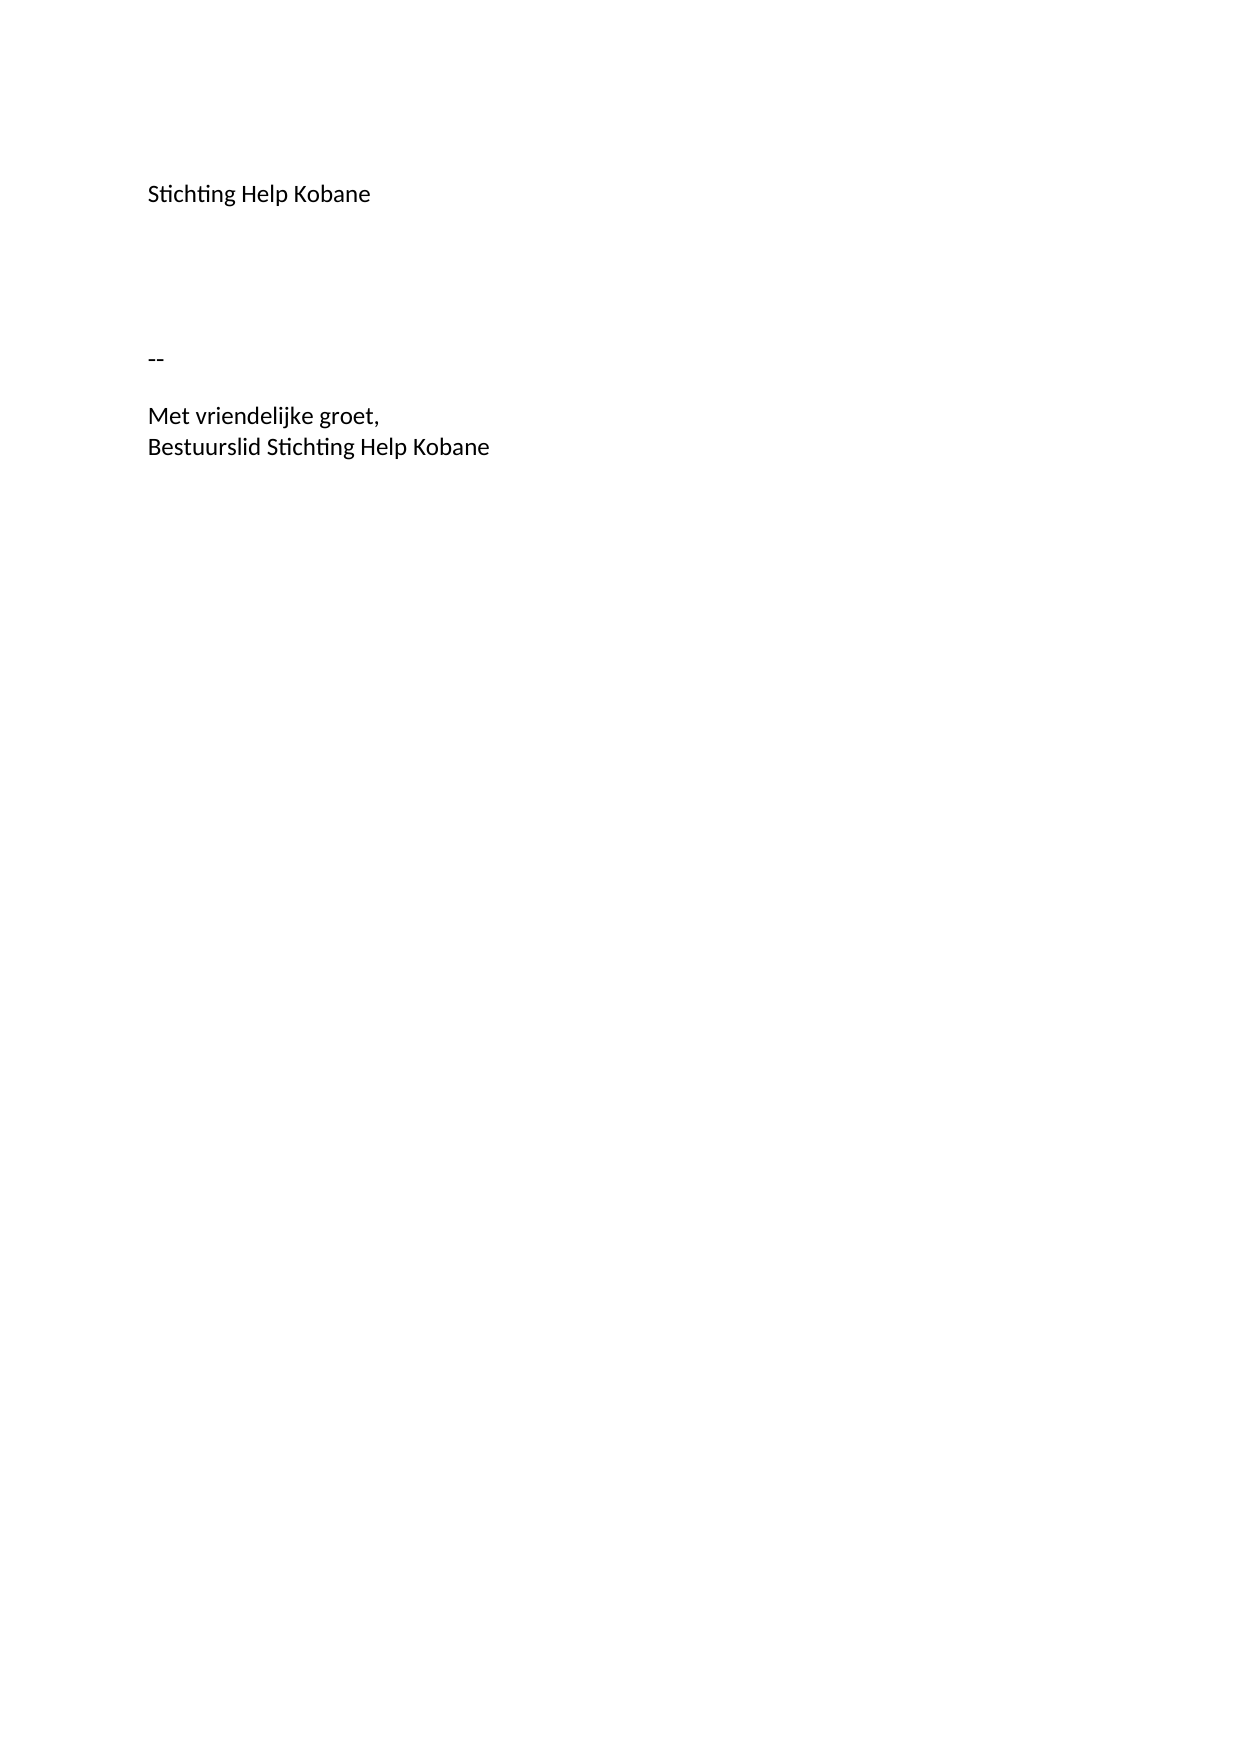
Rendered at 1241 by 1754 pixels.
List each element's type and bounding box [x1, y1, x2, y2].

table_header [148, 148, 1093, 519]
